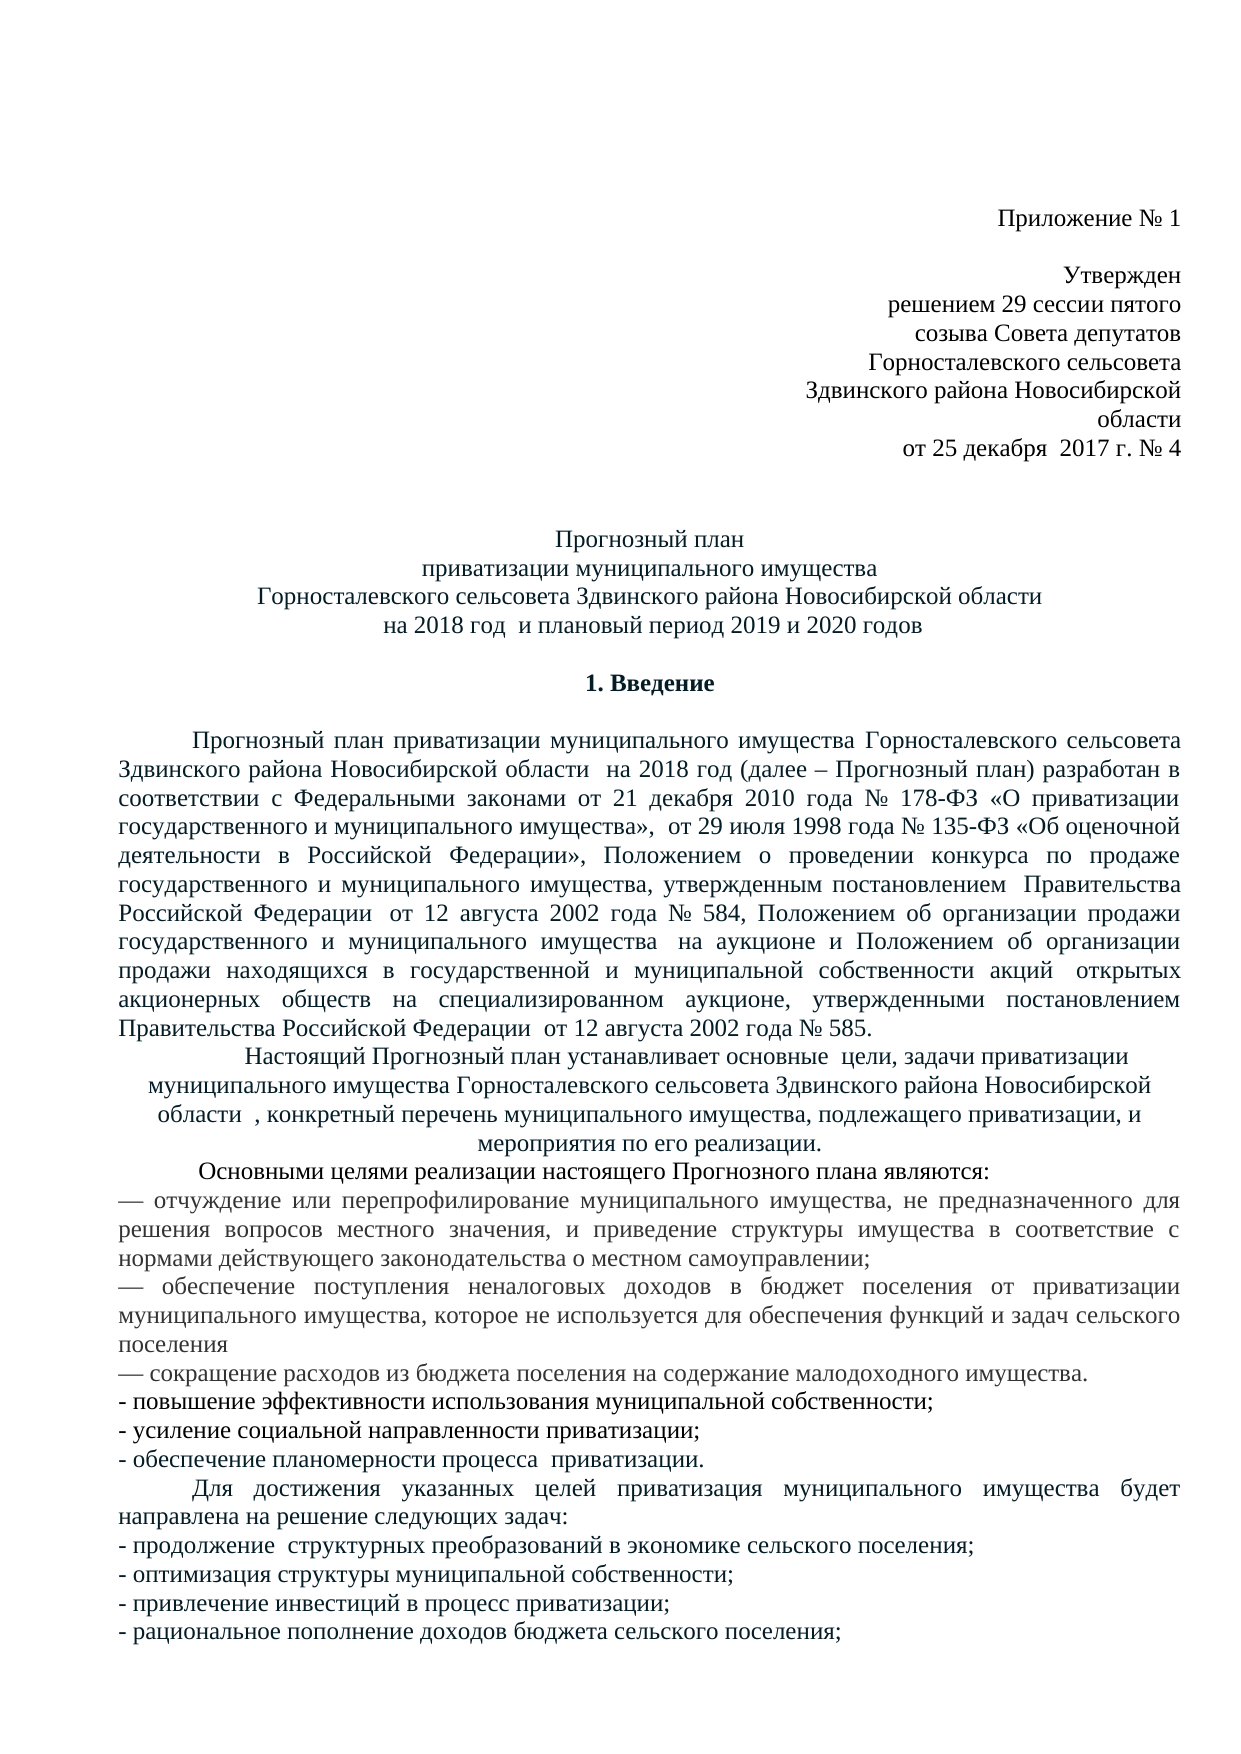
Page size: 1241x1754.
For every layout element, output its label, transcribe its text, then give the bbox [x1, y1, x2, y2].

text - усиление социальной направленности приватизации; [118, 1415, 1181, 1444]
text Прогнозный план [118, 524, 1181, 553]
text — отчуждение или перепрофилирование муниципального имущества, не предназначенного для решения вопросов местного значения, и приведение структуры имущества в соответствие с нормами действующего законодательства о местном самоуправлении; [118, 1185, 1181, 1271]
text - оптимизация структуры муниципальной собственности; [118, 1559, 1181, 1588]
text - повышение эффективности использования муниципальной собственности; [118, 1386, 1181, 1415]
text приватизации муниципального имущества [118, 553, 1181, 581]
text — сокращение расходов из бюджета поселения на содержание малодоходного имущества. [118, 1358, 1181, 1386]
text Основными целями реализации настоящего Прогнозного плана являются: [118, 1156, 1181, 1185]
text Приложение № 1 [118, 203, 1181, 232]
text Настоящий Прогнозный план устанавливает основные цели, задачи приватизации муниципального имущества Горносталевского сельсовета Здвинского района Новосибирской области , конкретный перечень муниципального имущества, подлежащего приватизации, и мероприятия по его реализации. [118, 1041, 1181, 1156]
text Для достижения указанных целей приватизация муниципального имущества будет направлена на решение следующих задач: [118, 1473, 1181, 1530]
text - обеспечение планомерности процесса приватизации. [118, 1444, 1181, 1473]
text 1. Введение [118, 668, 1181, 696]
text на 2018 год и плановый период 2019 и 2020 годов [118, 610, 1181, 639]
text - продолжение структурных преобразований в экономике сельского поселения; [118, 1530, 1181, 1559]
text - привлечение инвестиций в процесс приватизации; [118, 1588, 1181, 1616]
text Прогнозный план приватизации муниципального имущества Горносталевского сельсовета Здвинского района Новосибирской области на 2018 год (далее – Прогнозный план) разработан в соответствии с Федеральными законами от 21 декабря 2010 года № 178-ФЗ «О приватизации государственного и муниципального имущества», от 29 июля 1998 года № 135-ФЗ «Об оценочной деятельности в Российской Федерации», Положением о проведении конкурса по продаже государственного и муниципального имущества, утвержденным постановлением Правительства Российской Федерации от 12 августа 2002 года № 584, Положением об организации продажи государственного и муниципального имущества на аукционе и Положением об организации продажи находящихся в государственной и муниципальной собственности акций открытых акционерных обществ на специализированном аукционе, утвержденными постановлением Правительства Российской Федерации от 12 августа 2002 года № 585. [118, 725, 1181, 1041]
text — обеспечение поступления неналоговых доходов в бюджет поселения от приватизации муниципального имущества, которое не используется для обеспечения функций и задач сельского поселения [118, 1271, 1181, 1358]
text от 25 декабря 2017 г. № 4 [764, 433, 1181, 462]
text Горносталевского сельсовета Здвинского района Новосибирской области [118, 581, 1181, 610]
text - рациональное пополнение доходов бюджета сельского поселения; [118, 1616, 1181, 1645]
text Утвержден [764, 260, 1181, 289]
text решением 29 сессии пятого созыва Совета депутатов Горносталевского сельсовета Здвинского района Новосибирской области [764, 289, 1181, 433]
